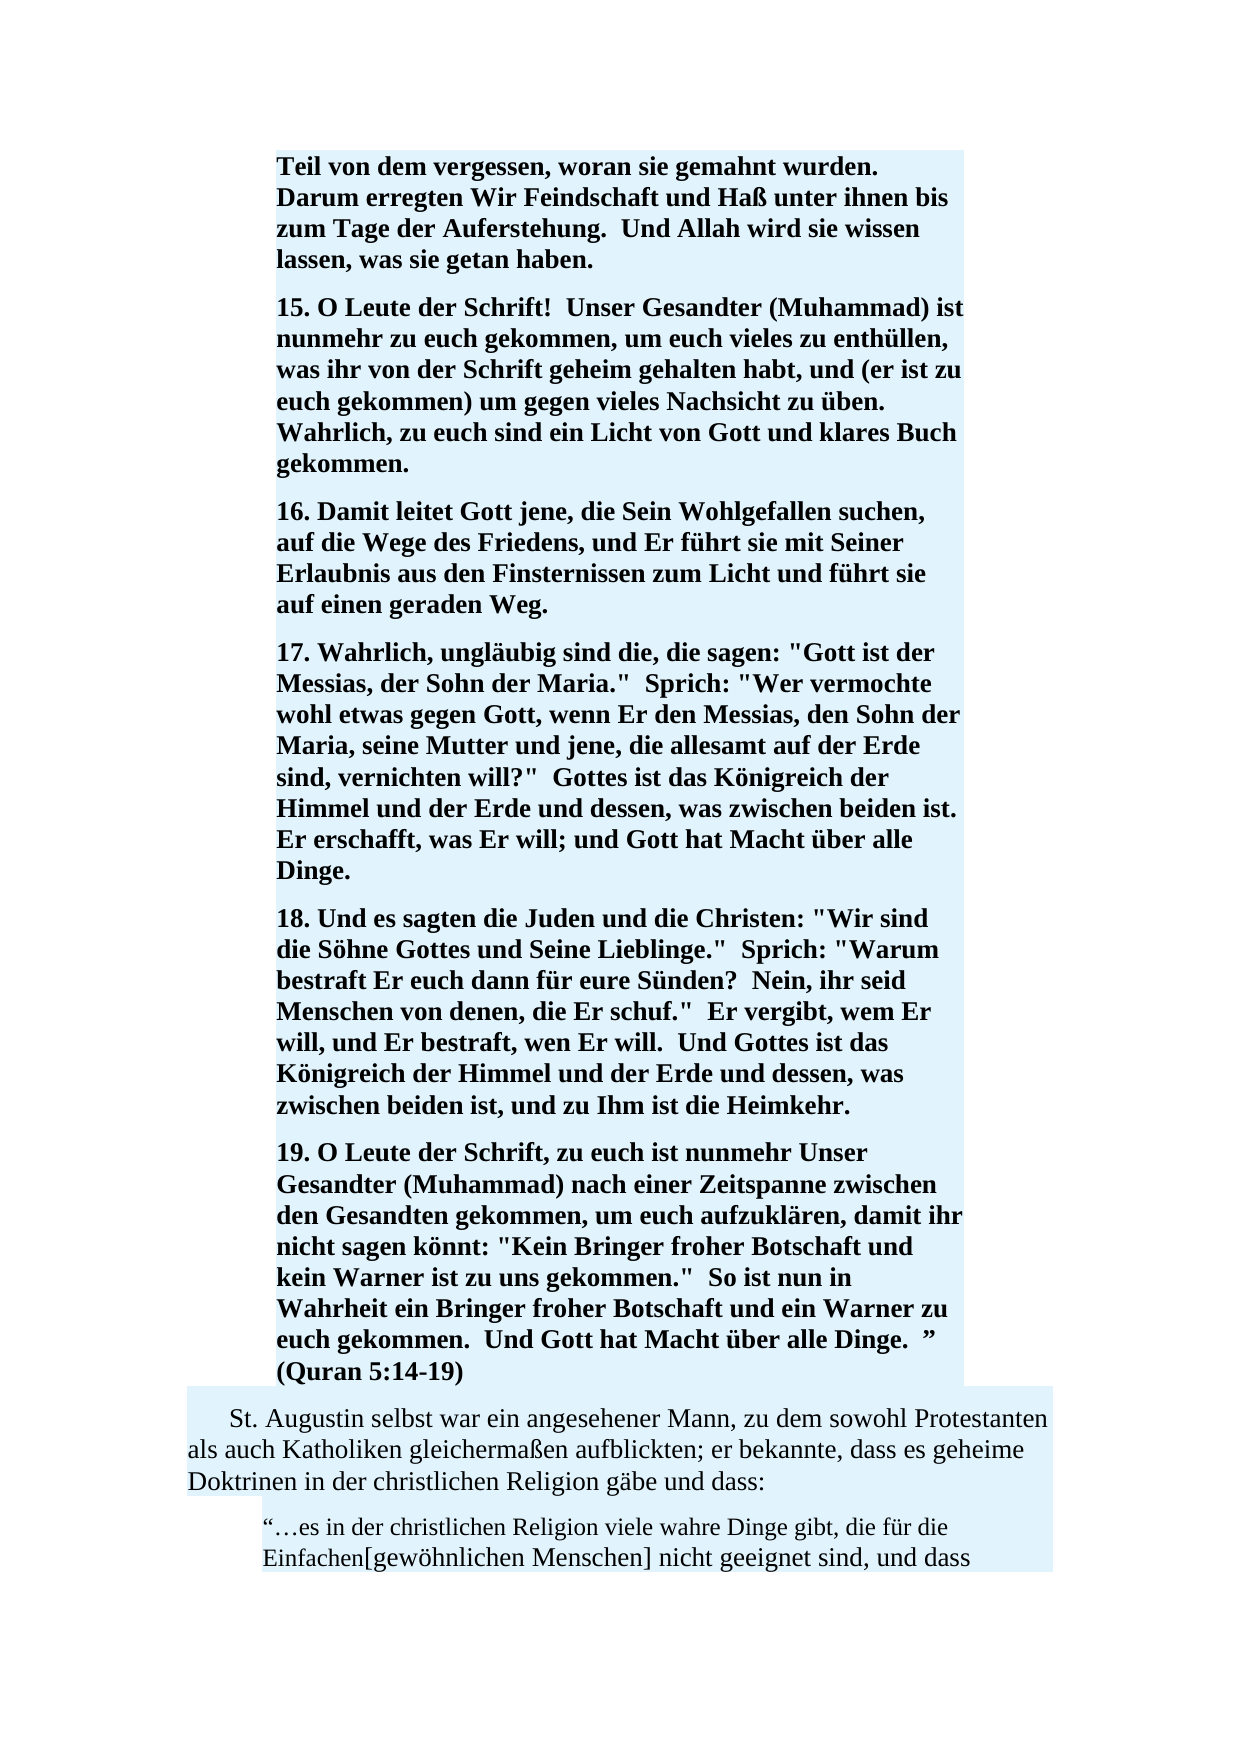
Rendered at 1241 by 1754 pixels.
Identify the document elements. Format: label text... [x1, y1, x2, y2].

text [276, 150, 964, 274]
text 17. Wahrlich, ungläubig sind die, die sagen: "Gott ist der Messias, der Sohn der Maria." Sprich: "Wer vermochte wohl etwas gegen Gott, wenn Er den Messias, den Sohn der Maria, seine Mutter und jene, die allesamt auf der Erde sind, vernichten will?" Gottes ist das Königreich der Himmel und der Erde und dessen, was zwischen beiden ist. Er erschafft, was Er will; und Gott hat Macht über alle Dinge. [276, 636, 964, 885]
text St. Augustin selbst war ein angesehener Mann, zu dem sowohl Protestanten als auch Katholiken gleichermaßen aufblickten; er bekannte, dass es geheime Doktrinen in der christlichen Religion gäbe und dass: [187, 1402, 1053, 1496]
text 19. O Leute der Schrift, zu euch ist nunmehr Unser Gesandter (Muhammad) nach einer Zeitspanne zwischen den Gesandten gekommen, um euch aufzuklären, damit ihr nicht sagen könnt: "Kein Bringer froher Botschaft und kein Warner ist zu uns gekommen." So ist nun in Wahrheit ein Bringer froher Botschaft und ein Warner zu euch gekommen. Und Gott hat Macht über alle Dinge. ” (Quran 5:14-19) [276, 1137, 964, 1386]
text 18. Und es sagten die Juden und die Christen: "Wir sind die Söhne Gottes und Seine Lieblinge." Sprich: "Warum bestraft Er euch dann für eure Sünden? Nein, ihr seid Menschen von denen, die Er schuf." Er vergibt, wem Er will, und Er bestraft, wen Er will. Und Gottes ist das Königreich der Himmel und der Erde und dessen, was zwischen beiden ist, und zu Ihm ist die Heimkehr. [276, 902, 964, 1120]
text 16. Damit leitet Gott jene, die Sein Wohlgefallen suchen, auf die Wege des Friedens, und Er führt sie mit Seiner Erlaubnis aus den Finsternissen zum Licht und führt sie auf einen geraden Weg. [276, 495, 964, 619]
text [262, 1512, 1053, 1572]
text 15. O Leute der Schrift! Unser Gesandter (Muhammad) ist nunmehr zu euch gekommen, um euch vieles zu enthüllen, was ihr von der Schrift geheim gehalten habt, und (er ist zu euch gekommen) um gegen vieles Nachsicht zu üben. Wahrlich, zu euch sind ein Licht von Gott und klares Buch gekommen. [276, 291, 964, 478]
